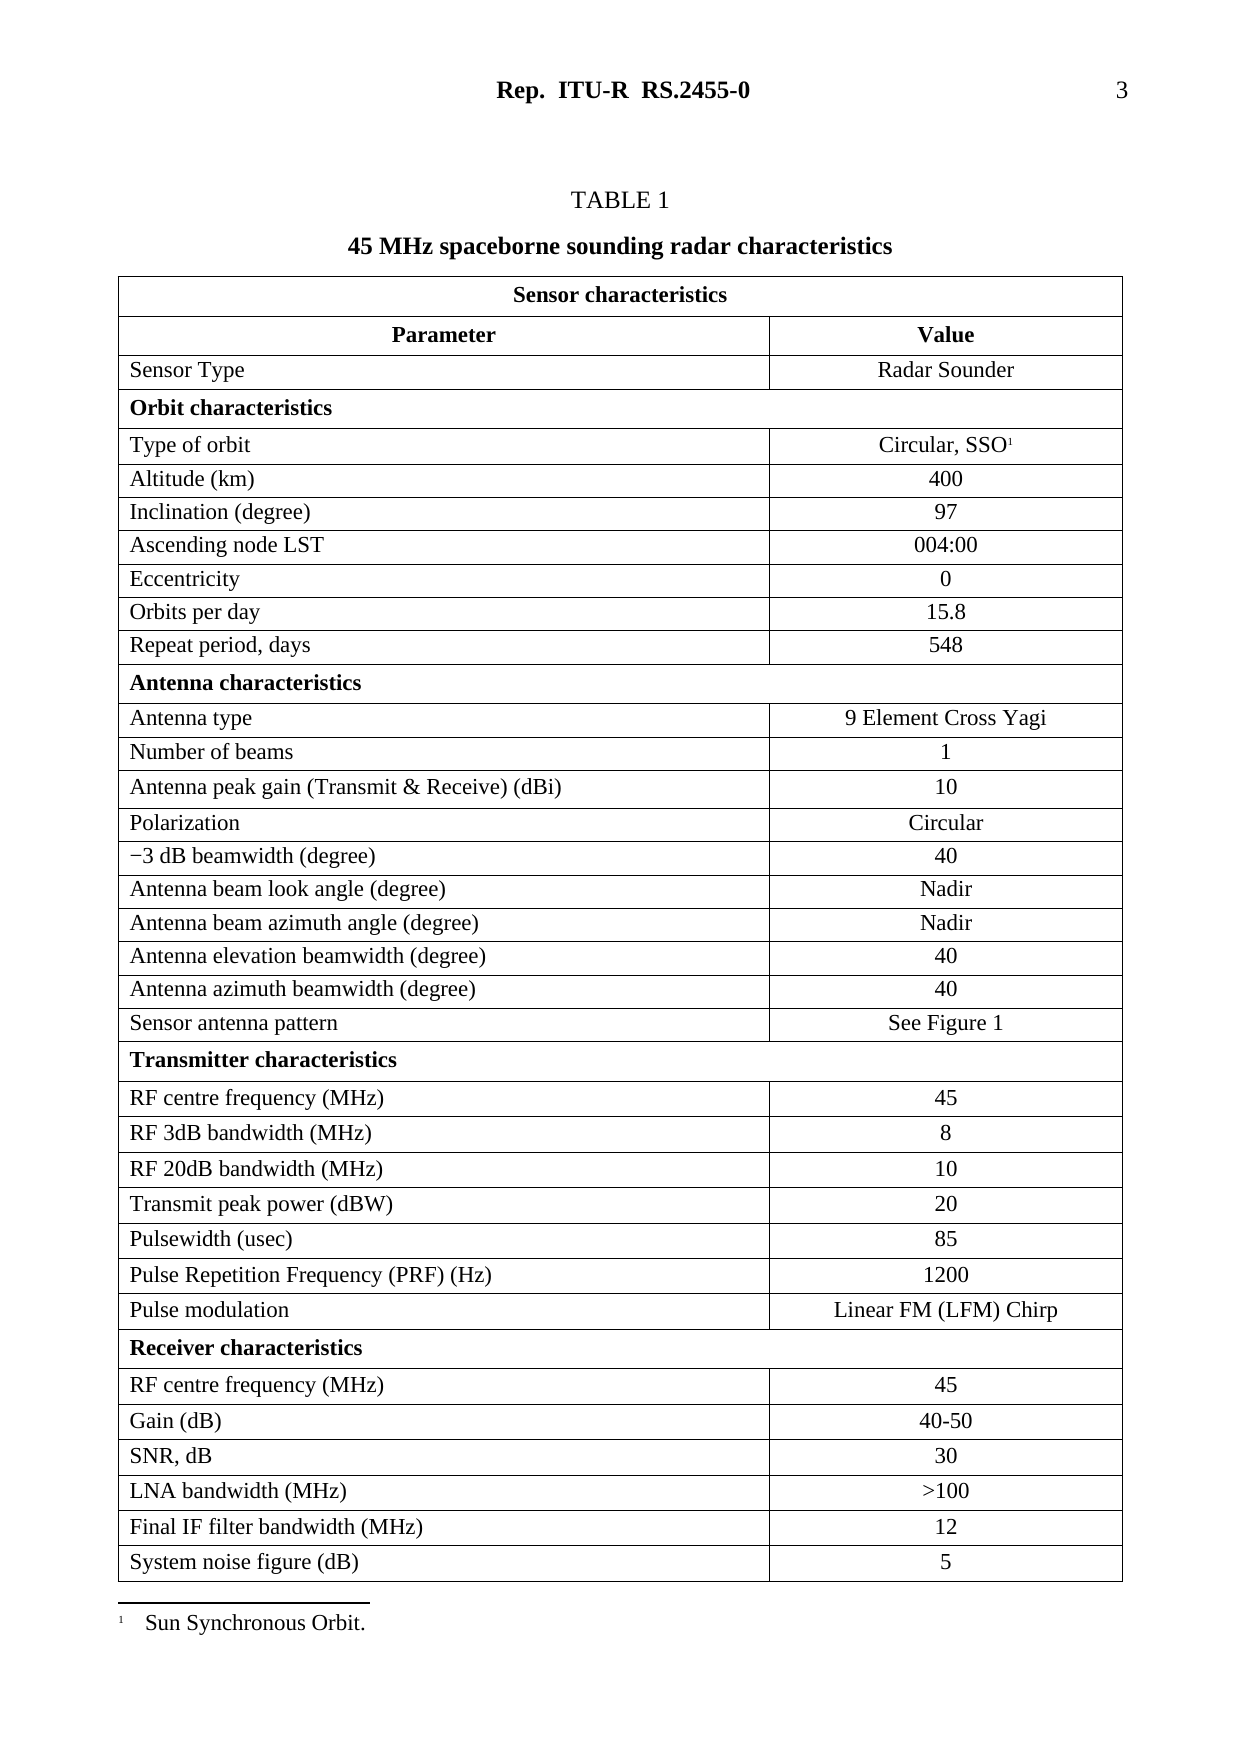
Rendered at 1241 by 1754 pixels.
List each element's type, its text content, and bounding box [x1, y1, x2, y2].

table_cell Receiver characteristics [119, 1330, 1122, 1368]
table_cell Sensor Type [119, 356, 769, 389]
table_cell See Figure 1 [770, 1009, 1122, 1041]
table_cell Orbits per day [119, 598, 769, 630]
table_cell 10 [770, 771, 1122, 808]
table_cell Antenna azimuth beamwidth (degree) [119, 976, 769, 1008]
table_cell Altitude (km) [119, 465, 769, 497]
table_cell Transmitter characteristics [119, 1042, 1122, 1081]
table_cell >100 [770, 1476, 1122, 1510]
table_cell Final IF filter bandwidth (MHz) [119, 1511, 769, 1545]
table_cell Sensor antenna pattern [119, 1009, 769, 1041]
table_cell 004:00 [770, 531, 1122, 564]
text TABLE 1 [118, 185, 1122, 214]
table_cell 15.8 [770, 598, 1122, 630]
table_cell Antenna beam azimuth angle (degree) [119, 909, 769, 941]
table_cell 548 [770, 631, 1122, 664]
table_cell RF 3dB bandwidth (MHz) [119, 1117, 769, 1152]
table_cell RF centre frequency (MHz) [119, 1369, 769, 1404]
table_cell Antenna beam look angle (degree) [119, 876, 769, 908]
table_cell Parameter [119, 317, 769, 355]
table_cell 40 [770, 976, 1122, 1008]
table_cell Number of beams [119, 738, 769, 770]
table_cell 45 [770, 1082, 1122, 1116]
table_cell Antenna peak gain (Transmit & Receive) (dBi) [119, 771, 769, 808]
table_cell Nadir [770, 876, 1122, 908]
table_cell Gain (dB) [119, 1405, 769, 1439]
table_cell RF centre frequency (MHz) [119, 1082, 769, 1116]
table_cell 97 [770, 498, 1122, 530]
table_cell Inclination (degree) [119, 498, 769, 530]
table_cell 40 [770, 842, 1122, 874]
table_cell 40 [770, 942, 1122, 974]
table_cell 400 [770, 465, 1122, 497]
table_cell SNR, dB [119, 1440, 769, 1474]
table_cell Antenna characteristics [119, 665, 1122, 703]
table_cell 5 [770, 1546, 1122, 1581]
table_cell Repeat period, days [119, 631, 769, 664]
table_cell 1 [770, 738, 1122, 770]
table_cell Linear FM (LFM) Chirp [770, 1294, 1122, 1329]
table_cell Pulse Repetition Frequency (PRF) (Hz) [119, 1259, 769, 1293]
table_cell 30 [770, 1440, 1122, 1474]
table_cell Type of orbit [119, 429, 769, 464]
table_cell Pulse modulation [119, 1294, 769, 1329]
table_cell 20 [770, 1188, 1122, 1222]
table_cell Eccentricity [119, 565, 769, 597]
table_header Sensor characteristics [119, 277, 1122, 316]
table_cell Orbit characteristics [119, 390, 1122, 428]
table_cell Circular, SSO [770, 429, 1122, 464]
table_cell Radar Sounder [770, 356, 1122, 389]
table_cell System noise figure (dB) [119, 1546, 769, 1581]
table_cell Value [770, 317, 1122, 355]
table_cell 45 [770, 1369, 1122, 1404]
table_cell LNA bandwidth (MHz) [119, 1476, 769, 1510]
table_cell Antenna type [119, 704, 769, 737]
table_cell 0 [770, 565, 1122, 597]
table_cell 10 [770, 1153, 1122, 1187]
table_cell Pulsewidth (usec) [119, 1224, 769, 1258]
table_cell Nadir [770, 909, 1122, 941]
table_cell Ascending node LST [119, 531, 769, 564]
table_cell Transmit peak power (dBW) [119, 1188, 769, 1222]
table_cell 1200 [770, 1259, 1122, 1293]
table_cell 9 Element Cross Yagi [770, 704, 1122, 737]
table_cell 12 [770, 1511, 1122, 1545]
title 45 MHz spaceborne sounding radar characteristics [118, 231, 1122, 259]
table_cell RF 20dB bandwidth (MHz) [119, 1153, 769, 1187]
table_cell Circular [770, 809, 1122, 841]
table_cell 8 [770, 1117, 1122, 1152]
table_cell −3 dB beamwidth (degree) [119, 842, 769, 874]
table_cell Antenna elevation beamwidth (degree) [119, 942, 769, 974]
table_cell Polarization [119, 809, 769, 841]
table_cell 85 [770, 1224, 1122, 1258]
table_cell 40-50 [770, 1405, 1122, 1439]
